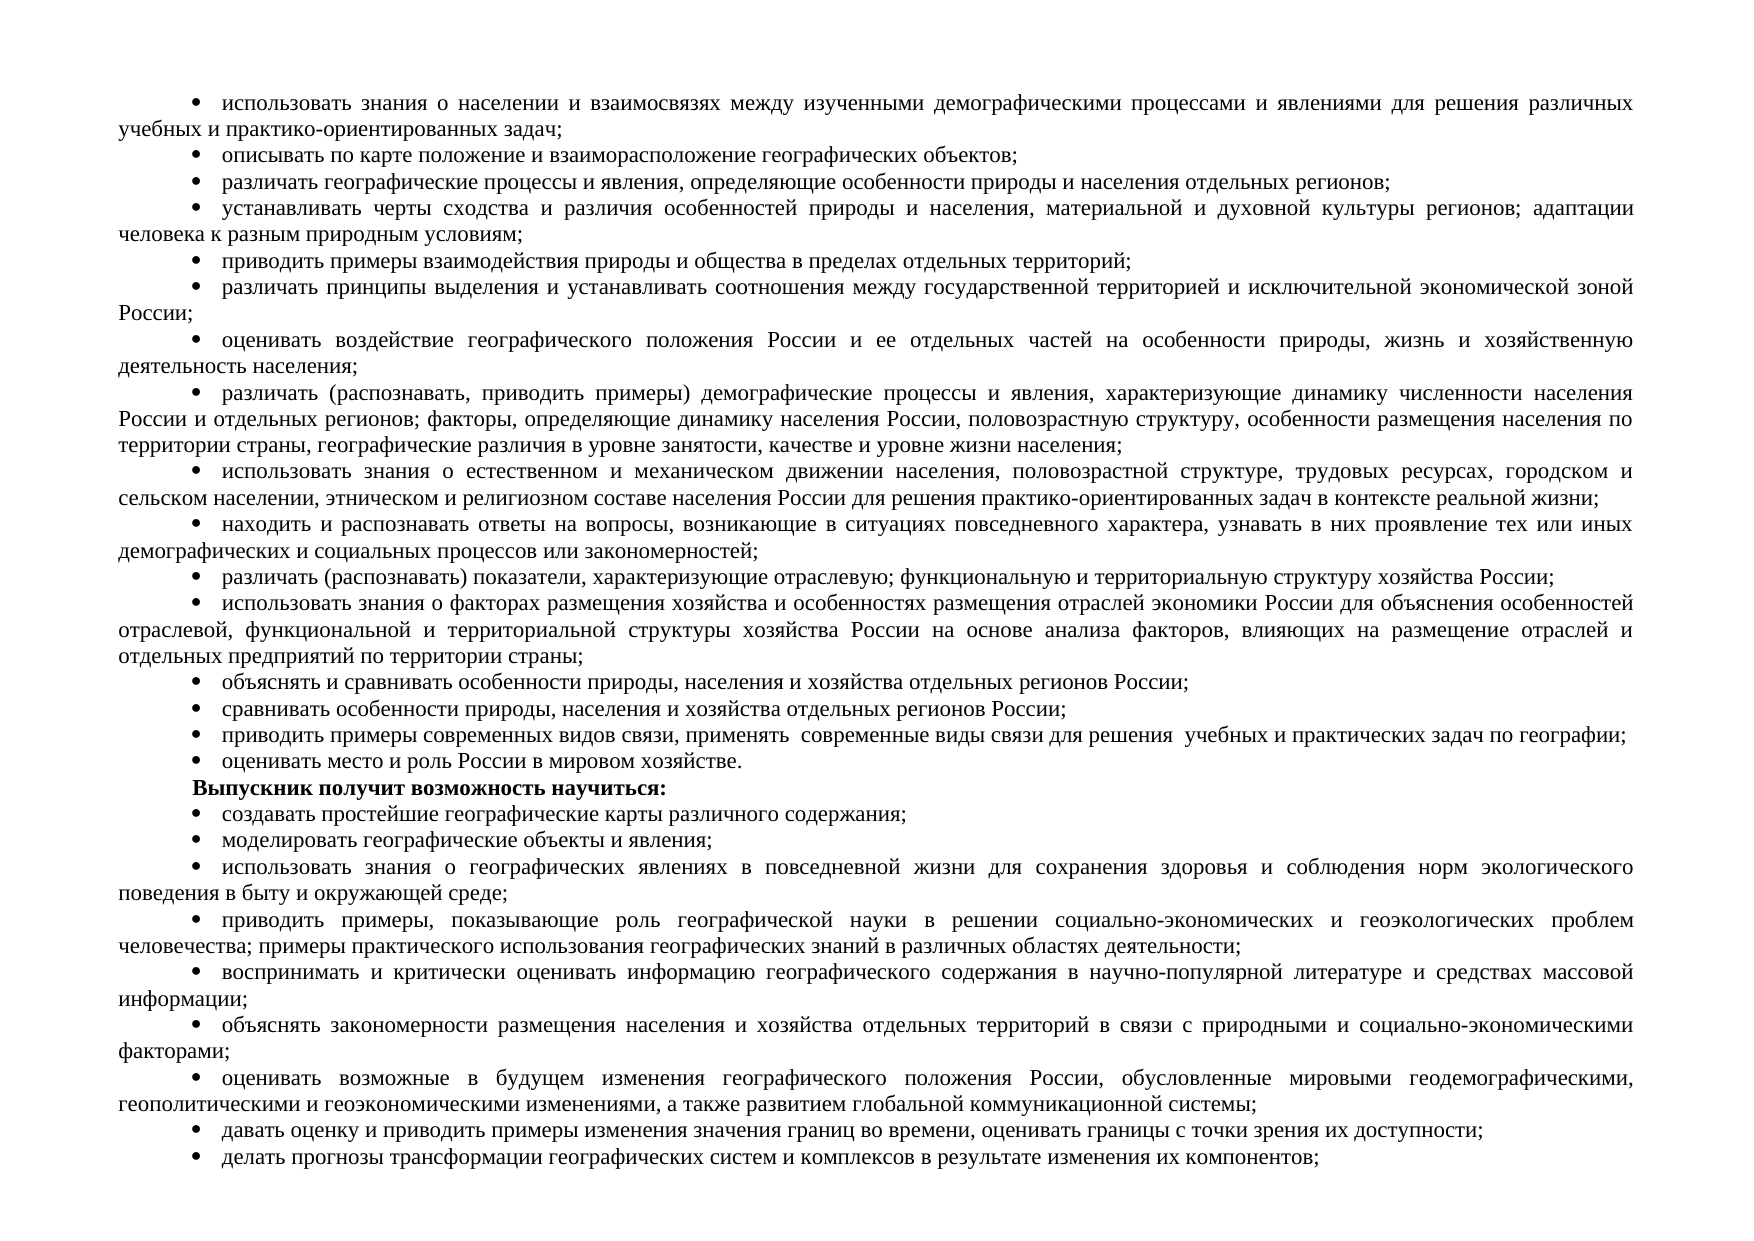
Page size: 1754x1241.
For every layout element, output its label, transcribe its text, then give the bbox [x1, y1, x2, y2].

list моделировать географические объекты и явления; [118, 827, 1636, 853]
list давать оценку и приводить примеры изменения значения границ во времени, оценивать границы с точки зрения их доступности; [118, 1116, 1636, 1143]
list оценивать возможные в будущем изменения географического положения России, обусловленные мировыми геодемографическими, геополитическими и геоэкономическими изменениями, а также развитием глобальной коммуникационной системы; [118, 1064, 1636, 1116]
list создавать простейшие географические карты различного содержания; [118, 800, 1636, 827]
list приводить примеры, показывающие роль географической науки в решении социально-экономических и геоэкологических проблем человечества; примеры практического использования географических знаний в различных областях деятельности; [118, 906, 1636, 958]
list приводить примеры современных видов связи, применять современные виды связи для решения учебных и практических задач по географии; [118, 721, 1636, 747]
list использовать знания о естественном и механическом движении населения, половозрастной структуре, трудовых ресурсах, городском и сельском населении, этническом и религиозном составе населения России для решения практико-ориентированных задач в контексте реальной жизни; [118, 458, 1636, 510]
list описывать по карте положение и взаиморасположение географических объектов; [118, 141, 1636, 168]
list использовать знания о населении и взаимосвязях между изученными демографическими процессами и явлениями для решения различных учебных и практико-ориентированных задач; [118, 89, 1636, 141]
list воспринимать и критически оценивать информацию географического содержания в научно-популярной литературе и средствах массовой информации; [118, 958, 1636, 1011]
list оценивать место и роль России в мировом хозяйстве. [118, 747, 1636, 774]
list различать (распознавать) показатели, характеризующие отраслевую; функциональную и территориальную структуру хозяйства России; [118, 563, 1636, 589]
text Выпускник получит возможность научиться: [118, 774, 1636, 800]
list объяснять и сравнивать особенности природы, населения и хозяйства отдельных регионов России; [118, 668, 1636, 695]
list различать принципы выделения и устанавливать соотношения между государственной территорией и исключительной экономической зоной России; [118, 273, 1636, 326]
list различать (распознавать, приводить примеры) демографические процессы и явления, характеризующие динамику численности населения России и отдельных регионов; факторы, определяющие динамику населения России, половозрастную структуру, особенности размещения населения по территории страны, географические различия в уровне занятости, качестве и уровне жизни населения; [118, 378, 1636, 458]
list использовать знания о факторах размещения хозяйства и особенностях размещения отраслей экономики России для объяснения особенностей отраслевой, функциональной и территориальной структуры хозяйства России на основе анализа факторов, влияющих на размещение отраслей и отдельных предприятий по территории страны; [118, 589, 1636, 668]
list приводить примеры взаимодействия природы и общества в пределах отдельных территорий; [118, 247, 1636, 273]
list объяснять закономерности размещения населения и хозяйства отдельных территорий в связи с природными и социально-экономическими факторами; [118, 1011, 1636, 1064]
list использовать знания о географических явлениях в повседневной жизни для сохранения здоровья и соблюдения норм экологического поведения в быту и окружающей среде; [118, 853, 1636, 906]
list различать географические процессы и явления, определяющие особенности природы и населения отдельных регионов; [118, 168, 1636, 194]
list находить и распознавать ответы на вопросы, возникающие в ситуациях повседневного характера, узнавать в них проявление тех или иных демографических и социальных процессов или закономерностей; [118, 510, 1636, 563]
list оценивать воздействие географического положения России и ее отдельных частей на особенности природы, жизнь и хозяйственную деятельность населения; [118, 326, 1636, 378]
list сравнивать особенности природы, населения и хозяйства отдельных регионов России; [118, 695, 1636, 721]
list устанавливать черты сходства и различия особенностей природы и населения, материальной и духовной культуры регионов; адаптации человека к разным природным условиям; [118, 194, 1636, 247]
list делать прогнозы трансформации географических систем и комплексов в результате изменения их компонентов; [118, 1143, 1636, 1169]
